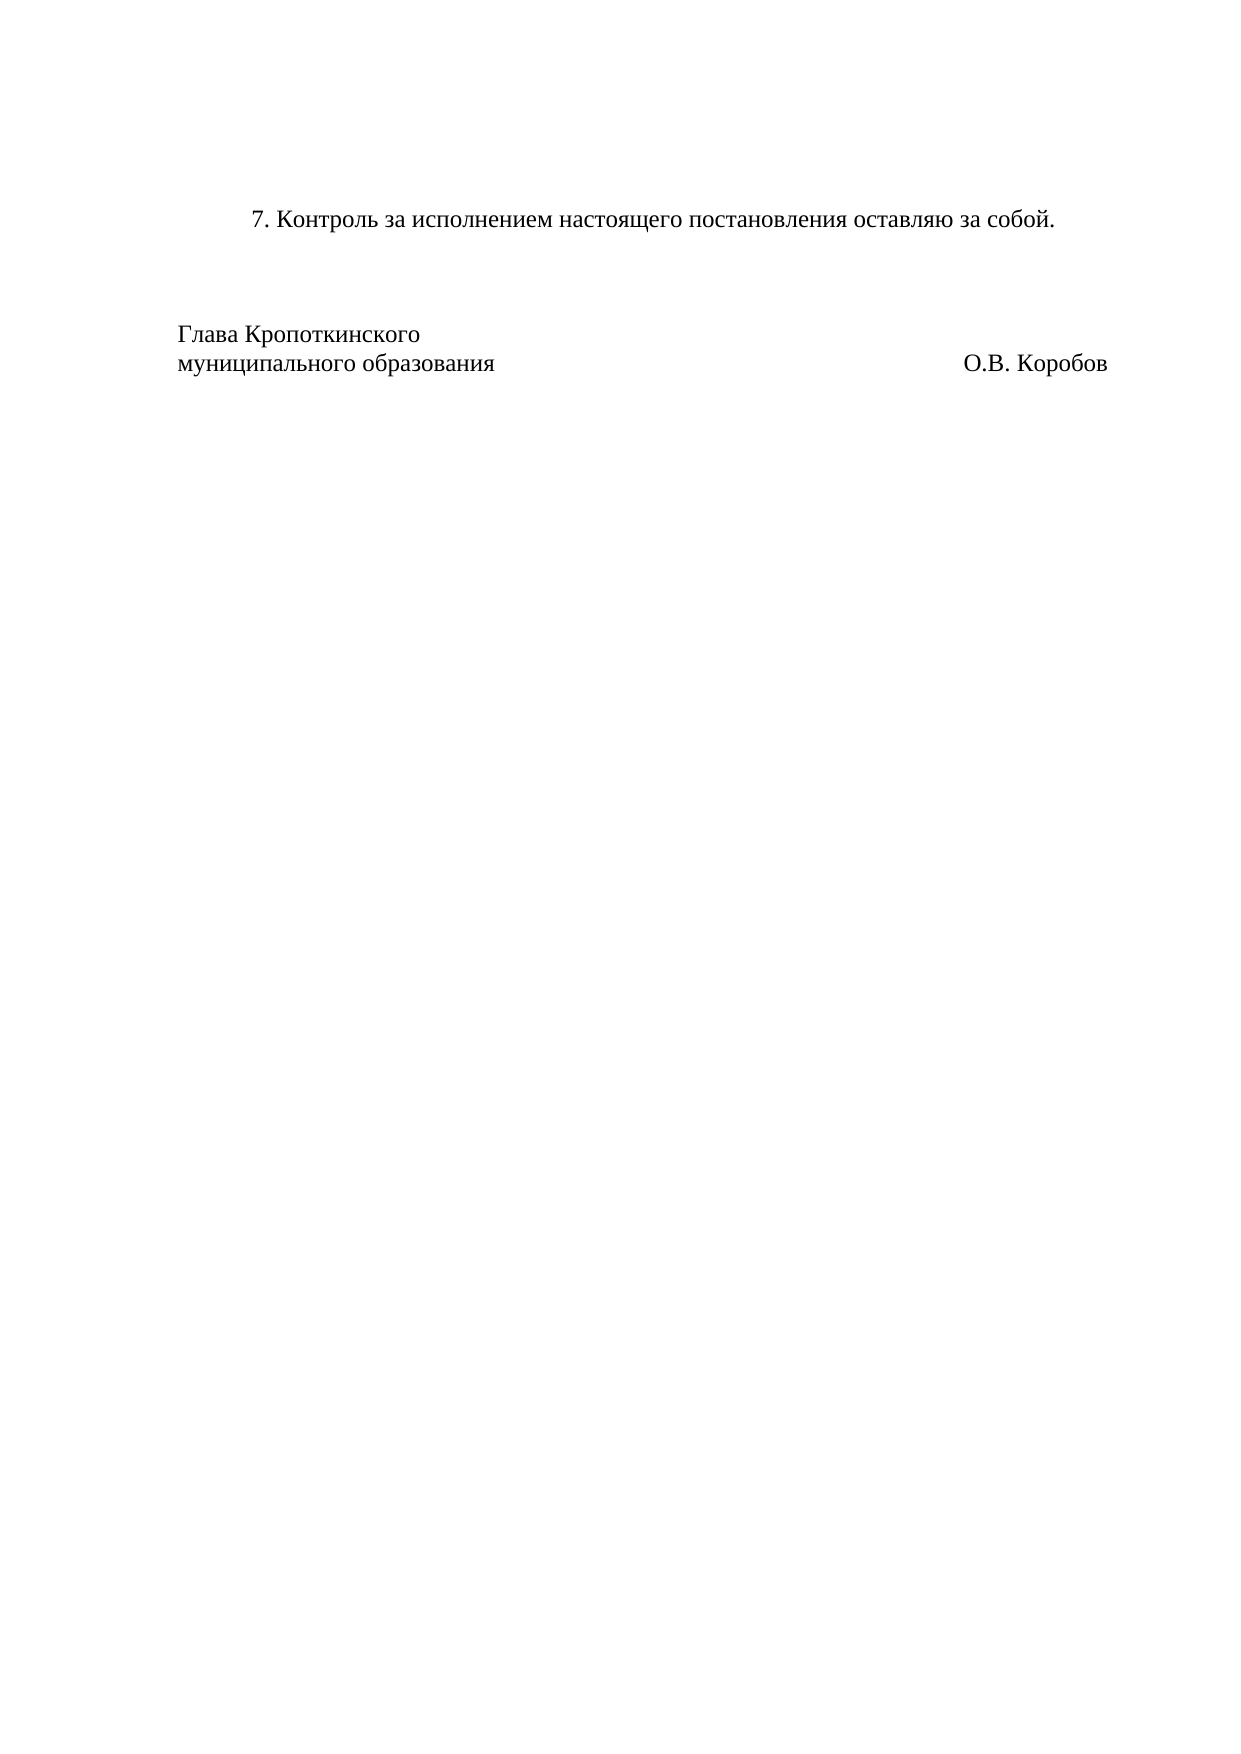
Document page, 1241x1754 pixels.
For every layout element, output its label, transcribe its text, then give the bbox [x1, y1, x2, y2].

text муниципального образования О.В. Коробов [177, 348, 1152, 377]
text Глава Кропоткинского [177, 319, 1152, 348]
text 7. Контроль за исполнением настоящего постановления оставляю за собой. [177, 204, 1152, 233]
